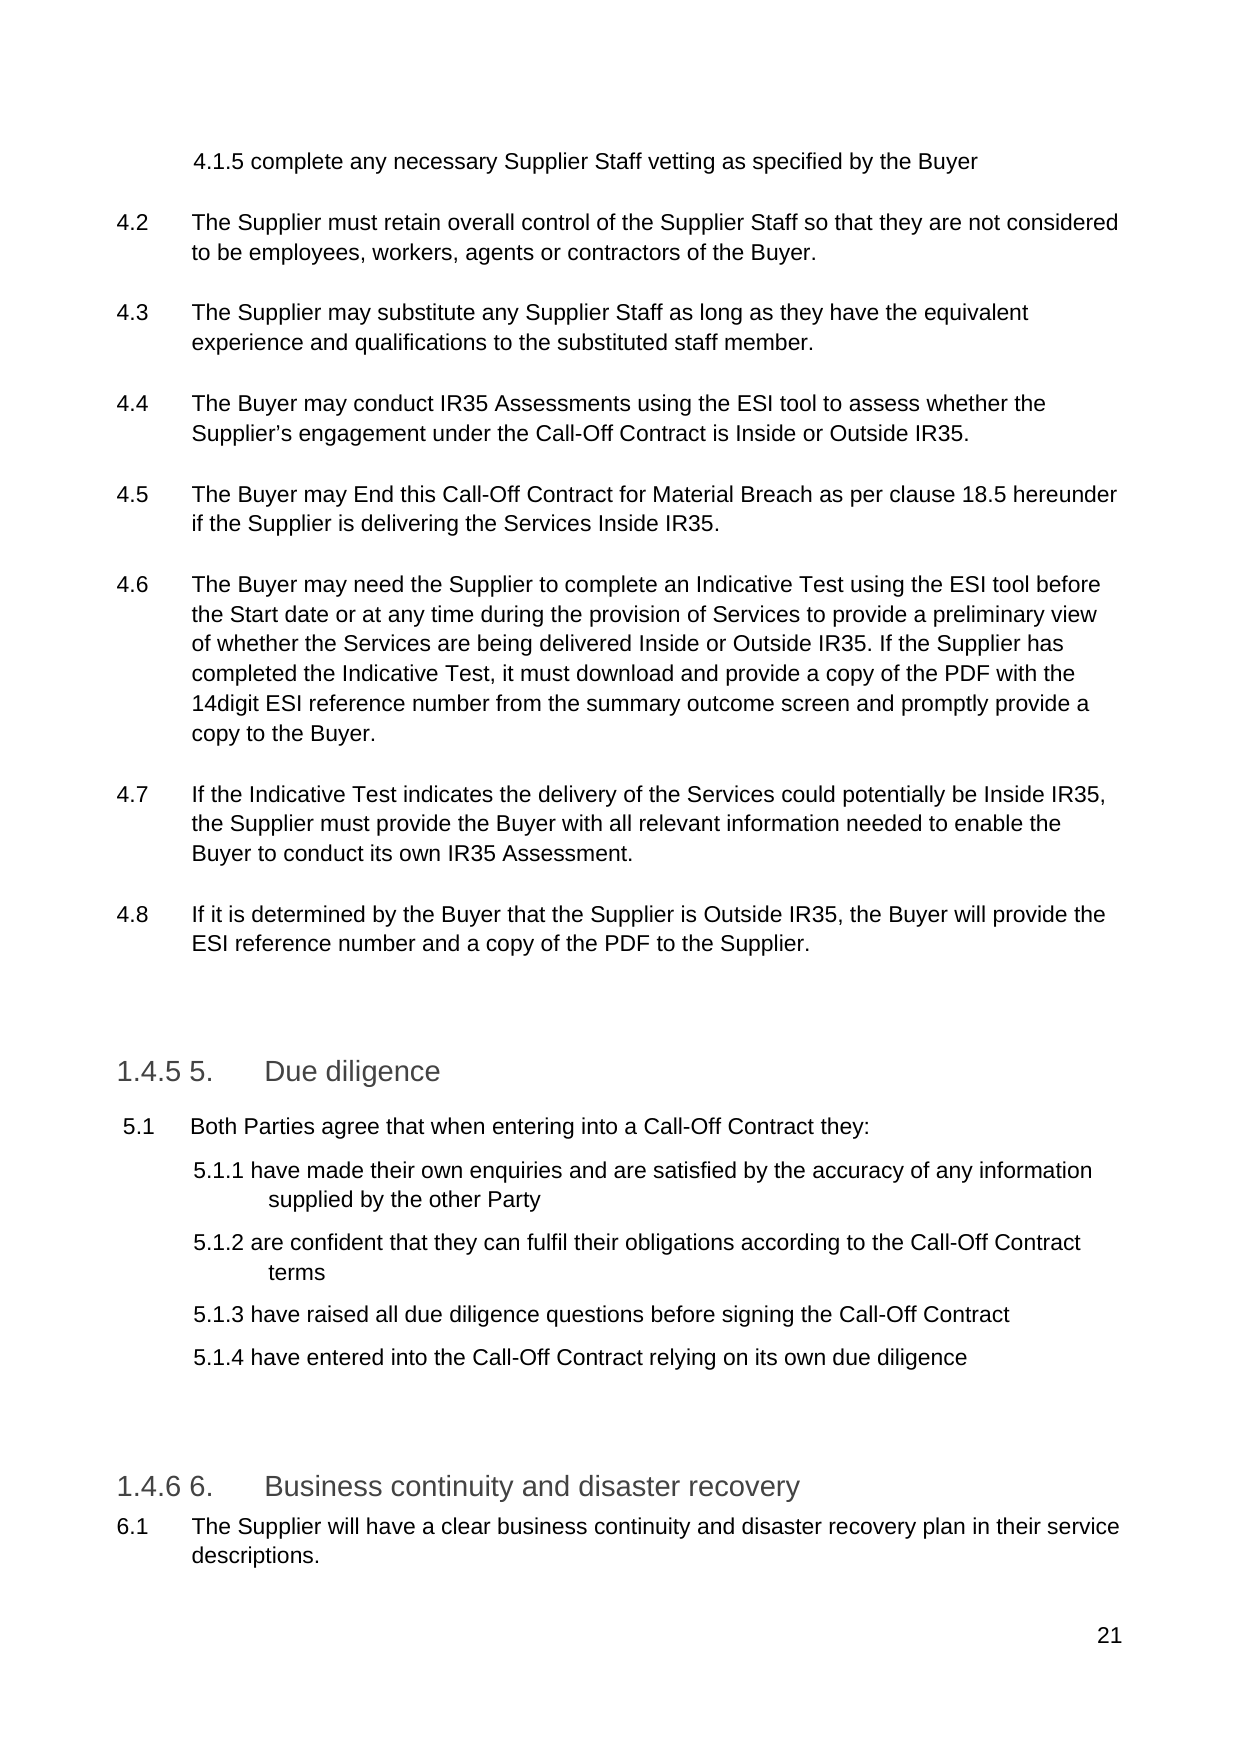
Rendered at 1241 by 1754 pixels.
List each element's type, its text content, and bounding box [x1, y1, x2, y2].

text 4.4 The Buyer may conduct IR35 Assessments using the ESI tool to assess whether the Supplier’s engagement under the Call-Off Contract is Inside or Outside IR35. [116, 390, 1122, 446]
text 4.7 If the Indicative Test indicates the delivery of the Services could potentially be Inside IR35, the Supplier must provide the Buyer with all relevant information needed to enable the Buyer to conduct its own IR35 Assessment. [116, 781, 1122, 866]
text 4.1.5 complete any necessary Supplier Staff vetting as specified by the Buyer [193, 148, 1122, 174]
text 4.5 The Buyer may End this Call-Off Contract for Material Breach as per clause 18.5 hereunder if the Supplier is delivering the Services Inside IR35. [116, 481, 1122, 537]
text 4.3 The Supplier may substitute any Supplier Staff as long as they have the equivalent experience and qualifications to the substituted staff member. [116, 299, 1122, 355]
text 5.1 Both Parties agree that when entering into a Call-Off Contract they: [116, 1113, 1212, 1139]
subtitle 1.4.5 5. Due diligence [116, 1054, 1212, 1088]
text 4.8 If it is determined by the Buyer that the Supplier is Outside IR35, the Buyer will provide the ESI reference number and a copy of the PDF to the Supplier. [116, 901, 1122, 957]
text 6.1 The Supplier will have a clear business continuity and disaster recovery plan in their service descriptions. [116, 1513, 1122, 1569]
text 4.6 The Buyer may need the Supplier to complete an Indicative Test using the ESI tool before the Start date or at any time during the provision of Services to provide a preliminary view of whether the Services are being delivered Inside or Outside IR35. If the Supplier has completed the Indicative Test, it must download and provide a copy of the PDF with the 14digit ESI reference number from the summary outcome screen and promptly provide a copy to the Buyer. [116, 571, 1122, 746]
subtitle 1.4.6 6. Business continuity and disaster recovery [116, 1468, 1212, 1502]
text 5.1.2 are confident that they can fulfil their obligations according to the Call-Off Contract terms [193, 1229, 1122, 1285]
text 5.1.1 have made their own enquiries and are satisfied by the accuracy of any information supplied by the other Party [193, 1157, 1122, 1213]
text 5.1.3 have raised all due diligence questions before signing the Call-Off Contract [193, 1301, 1122, 1328]
text 5.1.4 have entered into the Call-Off Contract relying on its own due diligence [193, 1344, 1122, 1370]
text 4.2 The Supplier must retain overall control of the Supplier Staff so that they are not considered to be employees, workers, agents or contractors of the Buyer. [116, 209, 1122, 265]
